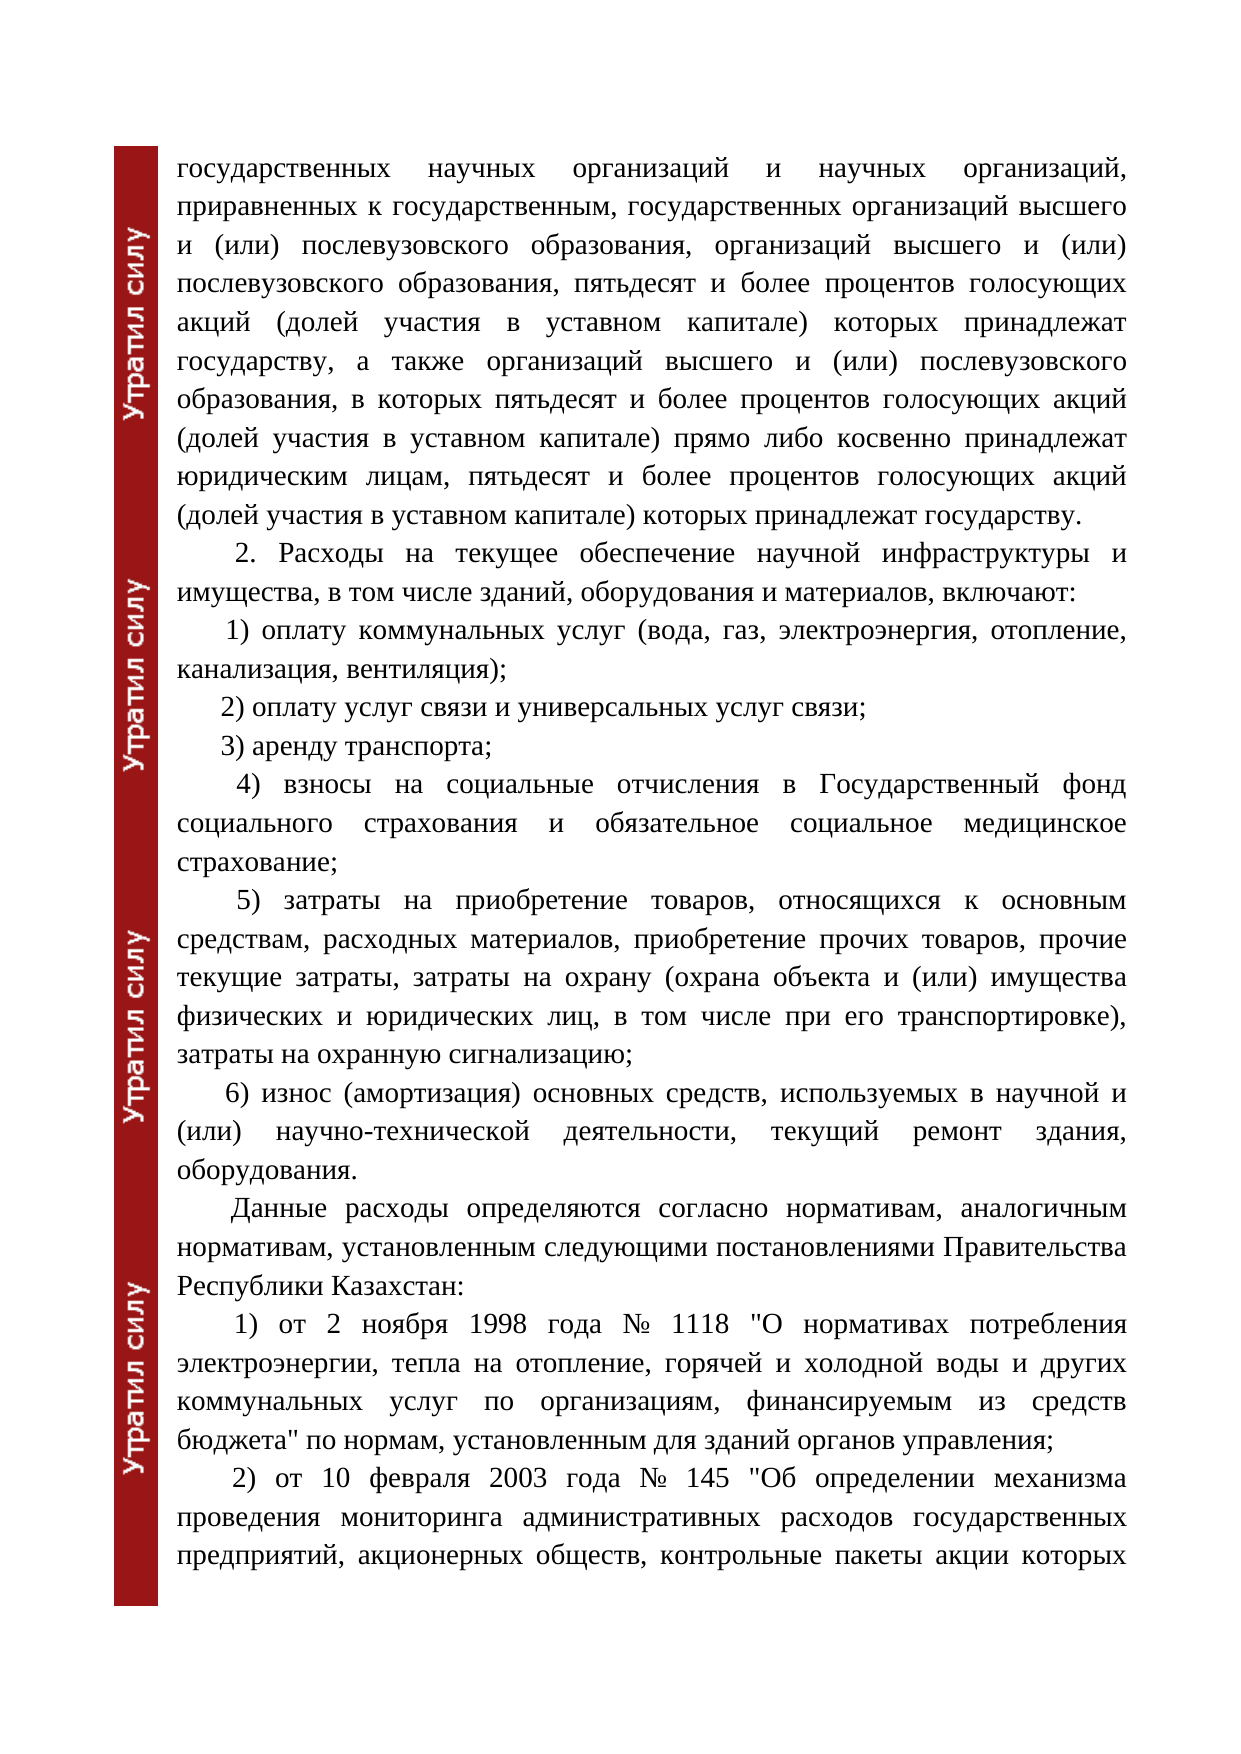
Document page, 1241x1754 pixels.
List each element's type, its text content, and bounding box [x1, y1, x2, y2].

picture [114, 1571, 158, 1606]
picture [114, 146, 158, 150]
picture [114, 684, 158, 689]
text 1) от 2 ноября 1998 года № 1118 "О нормативах потребления электроэнергии, тепла на отопление, горячей и холодной воды и других коммунальных услуг по организациям, финансируемым из средств бюджета" по нормам, установленным для зданий органов управления; [112, 1306, 1128, 1455]
text 2) оплату услуг связи и универсальных услуг связи; [112, 689, 1128, 723]
picture [114, 1301, 158, 1306]
picture [114, 723, 158, 728]
picture [114, 1455, 158, 1460]
text 2. Расходы на текущее обеспечение научной инфраструктуры и имущества, в том числе зданий, оборудования и материалов, включают: [112, 535, 1128, 607]
picture [114, 1186, 158, 1191]
text 4) взносы на социальные отчисления в Государственный фонд социального страхования и обязательное социальное медицинское страхование; [112, 767, 1128, 877]
picture [114, 1070, 158, 1075]
text 1) оплату коммунальных услуг (вода, газ, электроэнергия, отопление, канализация, вентиляция); [112, 612, 1128, 684]
picture [114, 877, 158, 882]
text 3) аренду транспорта; [112, 728, 1128, 762]
picture [114, 607, 158, 612]
text 5) затраты на приобретение товаров, относящихся к основным средствам, расходных материалов, приобретение прочих товаров, прочие текущие затраты, затраты на охрану (охрана объекта и (или) имущества физических и юридических лиц, в том числе при его транспортировке), затраты на охранную сигнализацию; [112, 882, 1128, 1070]
text Данные расходы определяются согласно нормативам, аналогичным нормативам, установленным следующими постановлениями Правительства Республики Казахстан: [112, 1191, 1128, 1301]
picture [114, 530, 158, 535]
picture [114, 762, 158, 767]
text 6) износ (амортизация) основных средств, используемых в научной и (или) научно-технической деятельности, текущий ремонт здания, оборудования. [112, 1075, 1128, 1186]
